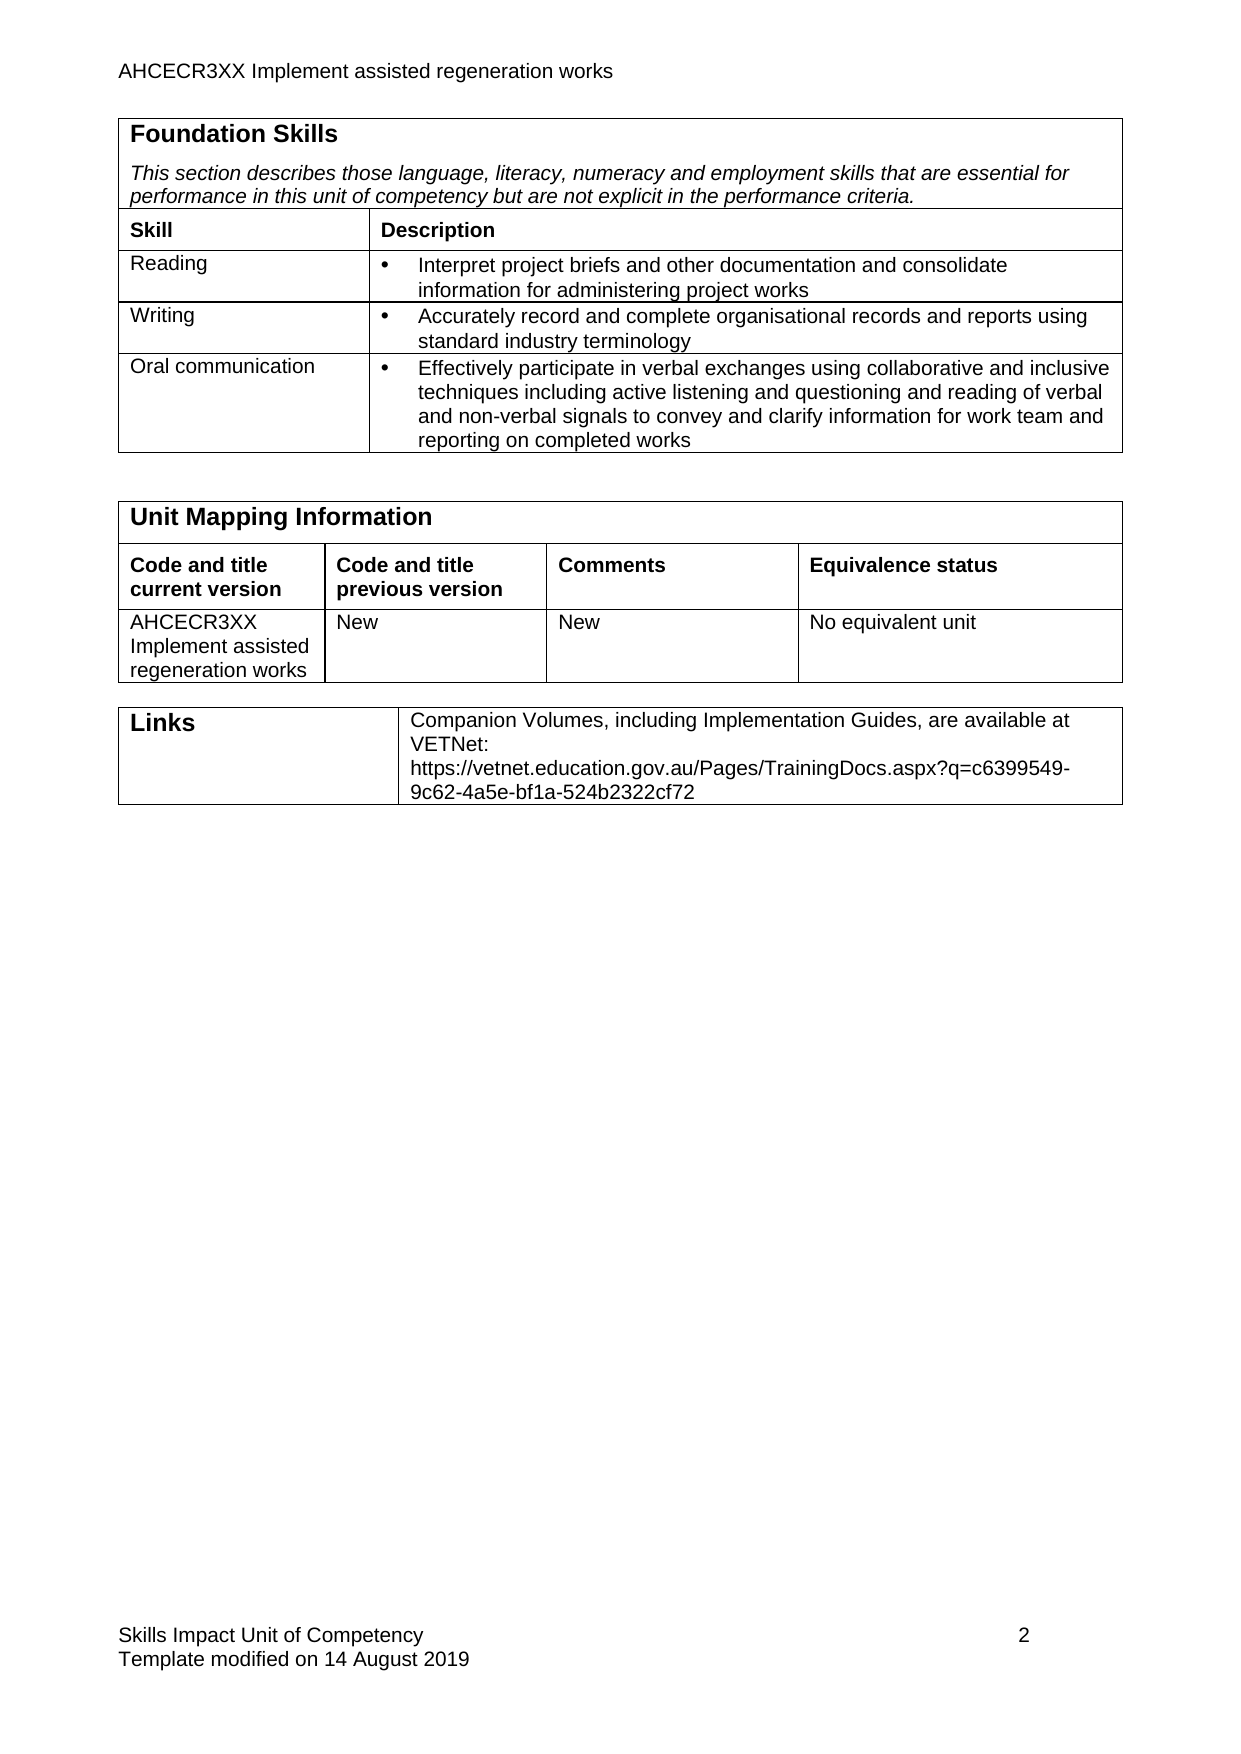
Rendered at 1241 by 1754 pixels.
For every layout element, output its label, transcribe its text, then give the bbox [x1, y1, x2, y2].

table_cell Code and title current version [119, 544, 324, 609]
table_cell New [326, 610, 546, 682]
table_header Links [119, 708, 398, 804]
table_cell Reading [119, 251, 369, 301]
table_cell Writing [119, 303, 369, 353]
table_cell Code and title previous version [326, 544, 546, 609]
table_header Unit Mapping Information [119, 502, 1122, 543]
table_cell Comments [547, 544, 798, 609]
table_header Foundation Skills This section describes those language, literacy, numeracy and employment skills that are essential for performance in this unit of competency but are not explicit in the performance criteria. [119, 119, 1122, 208]
table_cell New [547, 610, 798, 682]
table_cell Accurately record and complete organisational records and reports using standard industry terminology [370, 303, 1122, 353]
table_cell Interpret project briefs and other documentation and consolidate information for administering project works [370, 251, 1122, 301]
table_cell No equivalent unit [799, 610, 1122, 682]
table_cell AHCECR3XX Implement assisted regeneration works [119, 610, 324, 682]
table_cell Effectively participate in verbal exchanges using collaborative and inclusive techniques including active listening and questioning and reading of verbal and non-verbal signals to convey and clarify information for work team and reporting on completed works [370, 354, 1122, 452]
table_cell Skill [119, 209, 369, 250]
table_cell Oral communication [119, 354, 369, 452]
table_header Companion Volumes, including Implementation Guides, are available at VETNet: https://vetnet.education.gov.au/Pages/TrainingDocs.aspx?q=c6399549-9c62-4a5e-bf1a-524b2322cf72 [399, 708, 1122, 804]
table_cell Description [370, 209, 1122, 250]
table_cell Equivalence status [799, 544, 1122, 609]
